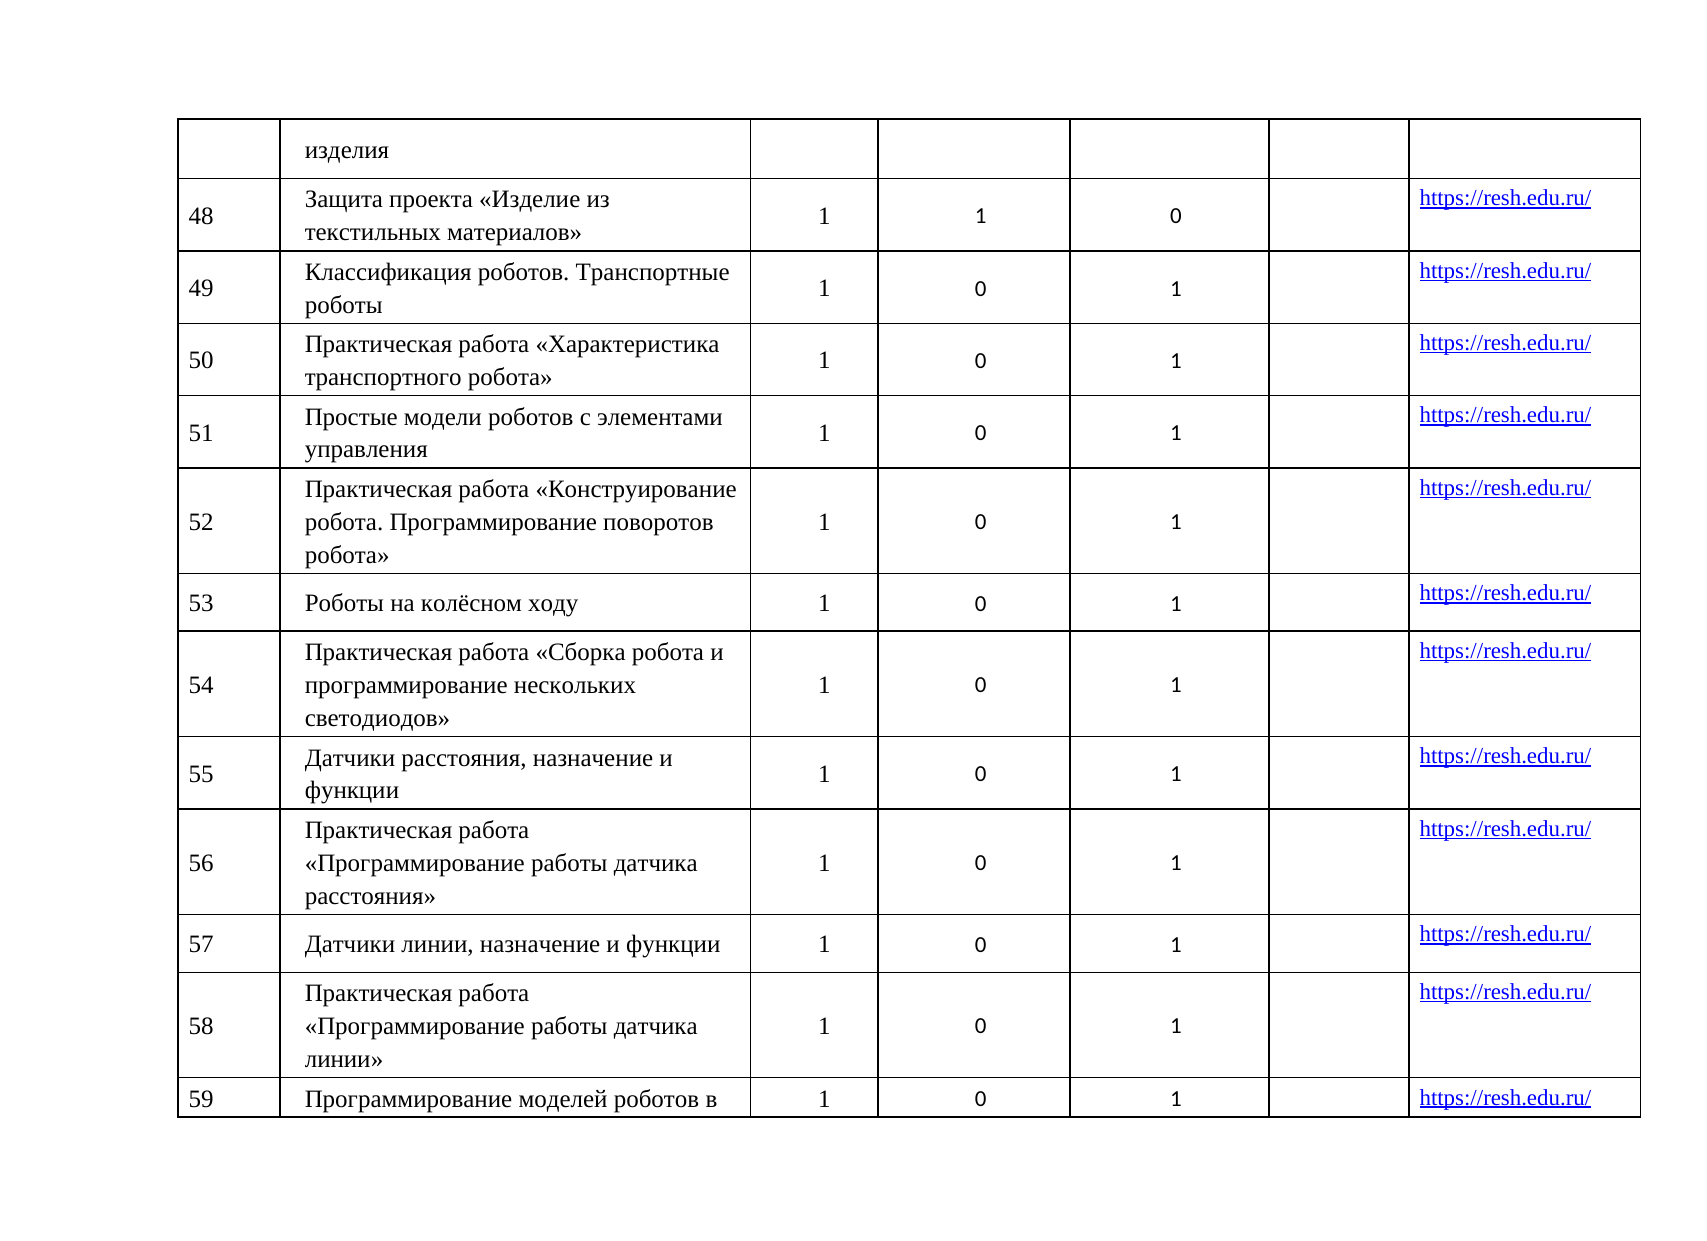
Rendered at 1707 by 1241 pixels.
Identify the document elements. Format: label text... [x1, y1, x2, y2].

table_cell 1 [1071, 252, 1268, 322]
table_cell 0 [879, 737, 1069, 808]
table_cell 1 [751, 810, 877, 914]
table_cell [1270, 396, 1408, 467]
table_cell https://resh.edu.ru/ [1410, 915, 1640, 971]
table_cell 1 [1071, 915, 1268, 971]
table_cell Классификация роботов. Транспортные роботы [281, 252, 750, 322]
table_cell 0 [879, 469, 1069, 573]
table_cell 0 [879, 120, 1069, 178]
table_cell 0 [879, 973, 1069, 1077]
table_cell 1 [751, 324, 877, 395]
table_cell Практическая работа «Программирование работы датчика линии» [281, 973, 750, 1077]
table_cell 49 [179, 252, 279, 322]
table_cell 50 [179, 324, 279, 395]
table_cell 1 [1071, 1078, 1268, 1116]
table_cell Практическая работа «Конструирование робота. Программирование поворотов робота» [281, 469, 750, 573]
table_cell [1270, 632, 1408, 736]
table_cell 1 [751, 120, 877, 178]
table_cell https://resh.edu.ru/ [1410, 574, 1640, 630]
table_cell 53 [179, 574, 279, 630]
table_cell https://resh.edu.ru/ [1410, 179, 1640, 250]
table_cell https://resh.edu.ru/ [1410, 252, 1640, 322]
table_cell 1 [1071, 973, 1268, 1077]
table_cell 1 [879, 179, 1069, 250]
table_cell 1 [751, 574, 877, 630]
table_cell [1270, 1078, 1408, 1116]
table_cell Простые модели роботов с элементами управления [281, 396, 750, 467]
table_cell [1270, 252, 1408, 322]
table_cell [1270, 737, 1408, 808]
table_cell Практическая работа «Сборка робота и программирование нескольких светодиодов» [281, 632, 750, 736]
table_cell 1 [751, 179, 877, 250]
table_cell 55 [179, 737, 279, 808]
table_cell 1 [1071, 737, 1268, 808]
table_cell 1 [751, 1078, 877, 1116]
table_cell 0 [879, 574, 1069, 630]
table_cell 48 [179, 179, 279, 250]
table_cell 56 [179, 810, 279, 914]
table_cell Датчики расстояния, назначение и функции [281, 737, 750, 808]
table_cell 58 [179, 973, 279, 1077]
table_cell 52 [179, 469, 279, 573]
table_cell Практическая работа «Характеристика транспортного робота» [281, 324, 750, 395]
table_cell 0 [879, 915, 1069, 971]
table_cell Датчики линии, назначение и функции [281, 915, 750, 971]
table_cell 1 [751, 396, 877, 467]
table_cell 1 [751, 469, 877, 573]
table_cell https://resh.edu.ru/ [1410, 973, 1640, 1077]
table_cell https://resh.edu.ru/ [1410, 810, 1640, 914]
table_cell [1270, 469, 1408, 573]
table_cell 59 [179, 1078, 279, 1116]
table_cell 1 [751, 915, 877, 971]
table_cell [1270, 324, 1408, 395]
table_cell https://resh.edu.ru/ [1410, 396, 1640, 467]
table_cell 57 [179, 915, 279, 971]
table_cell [281, 120, 750, 178]
table_cell 0 [879, 396, 1069, 467]
table_cell [1270, 973, 1408, 1077]
table_cell https://resh.edu.ru/ [1410, 632, 1640, 736]
table_cell https://resh.edu.ru/ [1410, 737, 1640, 808]
table_cell 0 [879, 252, 1069, 322]
table_cell 1 [1071, 632, 1268, 736]
table_cell https://resh.edu.ru/ [1410, 324, 1640, 395]
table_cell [281, 1078, 750, 1116]
table_cell 0 [1071, 179, 1268, 250]
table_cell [1410, 1078, 1640, 1116]
table_cell 1 [751, 737, 877, 808]
table_cell 1 [1071, 324, 1268, 395]
table_cell 54 [179, 632, 279, 736]
table_cell 1 [1071, 810, 1268, 914]
table_cell [1270, 120, 1408, 178]
table_cell [1270, 179, 1408, 250]
table_cell [1270, 574, 1408, 630]
table_cell 47 [179, 120, 279, 178]
table_cell 0 [879, 810, 1069, 914]
table_cell 0 [879, 1078, 1069, 1116]
table_cell 1 [751, 252, 877, 322]
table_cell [1410, 120, 1640, 178]
table_cell [1270, 810, 1408, 914]
table_cell 1 [1071, 396, 1268, 467]
table_cell 1 [1071, 120, 1268, 178]
table_cell 1 [751, 973, 877, 1077]
table_cell 51 [179, 396, 279, 467]
table_cell [1270, 915, 1408, 971]
table_cell 0 [879, 324, 1069, 395]
table_cell 1 [751, 632, 877, 736]
table_cell Роботы на колёсном ходу [281, 574, 750, 630]
table_cell 0 [879, 632, 1069, 736]
table_cell 1 [1071, 469, 1268, 573]
table_cell 1 [1071, 574, 1268, 630]
table_cell Практическая работа «Программирование работы датчика расстояния» [281, 810, 750, 914]
table_cell Защита проекта «Изделие из текстильных материалов» [281, 179, 750, 250]
table_cell https://resh.edu.ru/ [1410, 469, 1640, 573]
